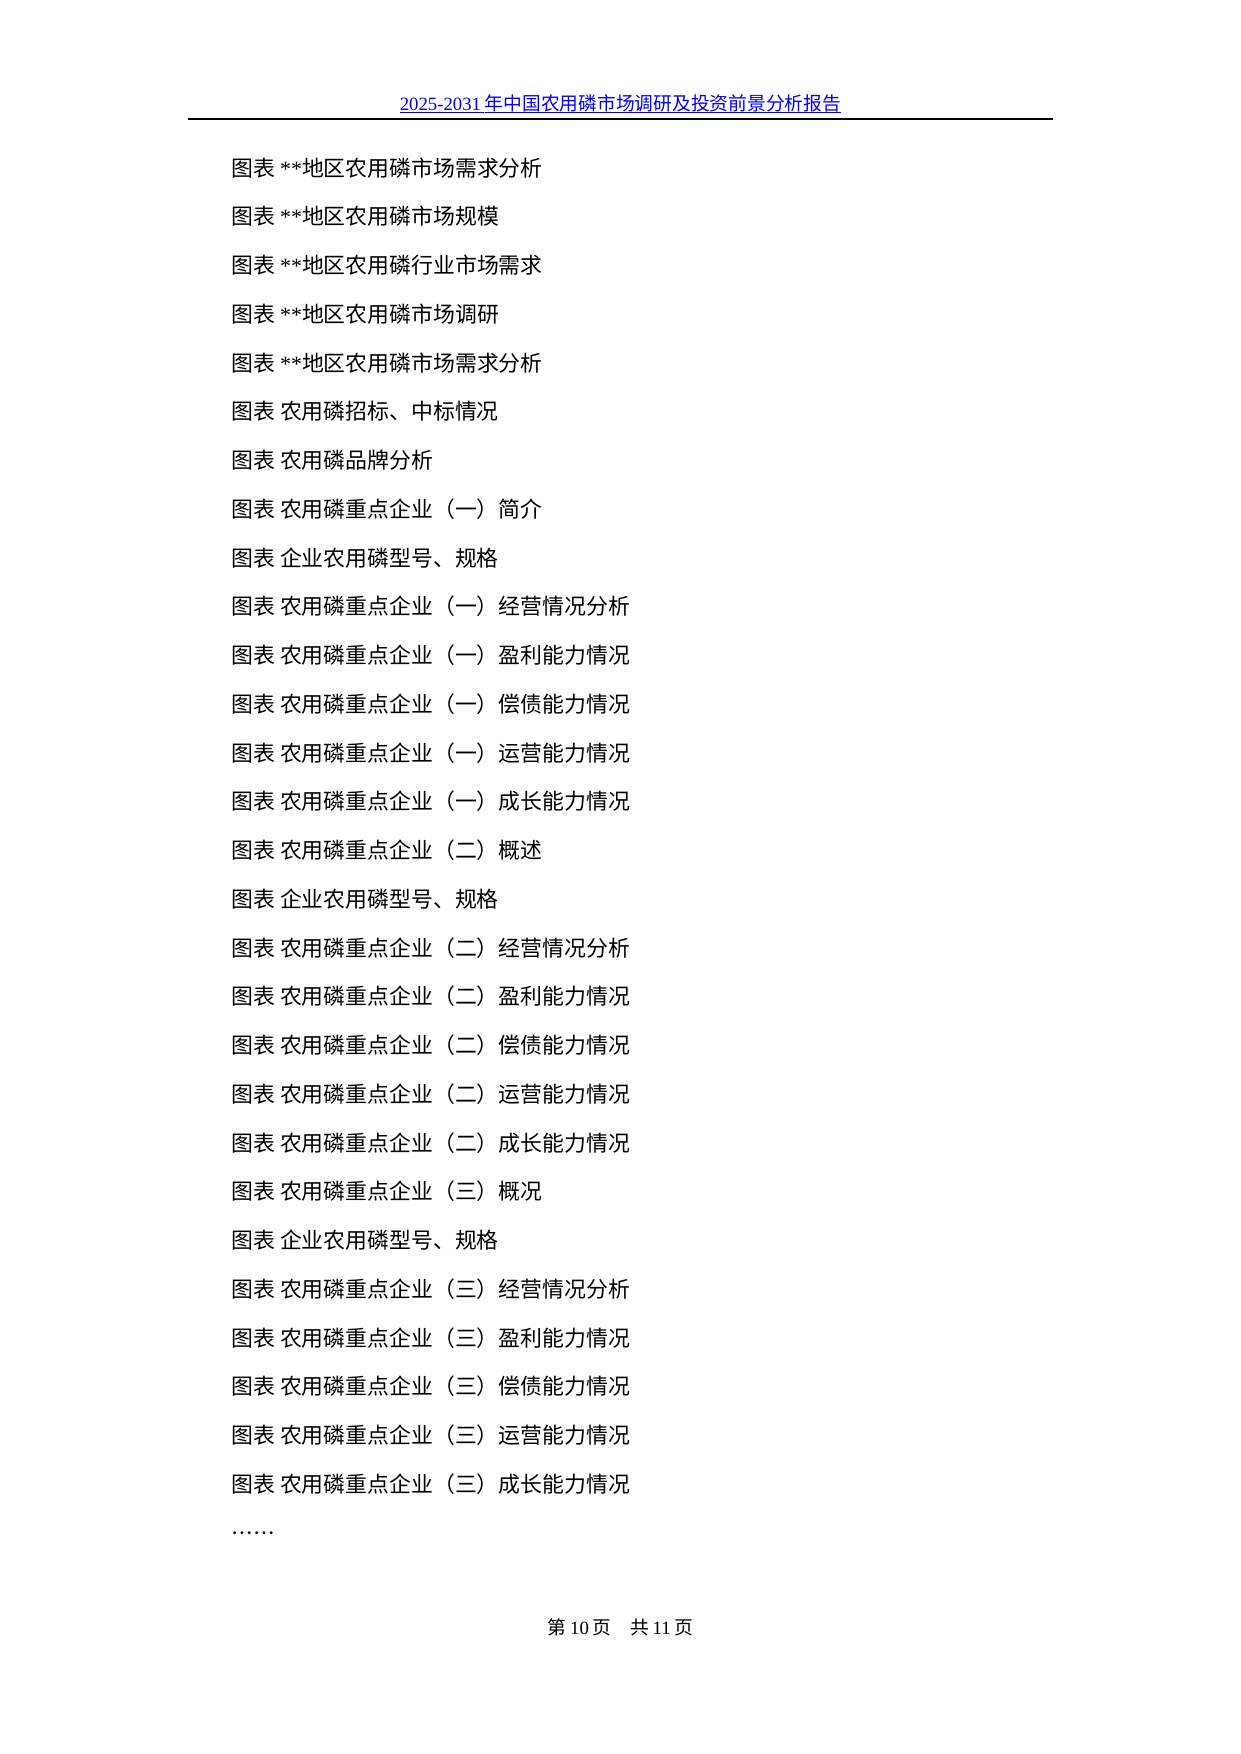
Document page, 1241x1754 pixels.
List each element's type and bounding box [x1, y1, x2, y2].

text [187, 150, 1053, 1548]
